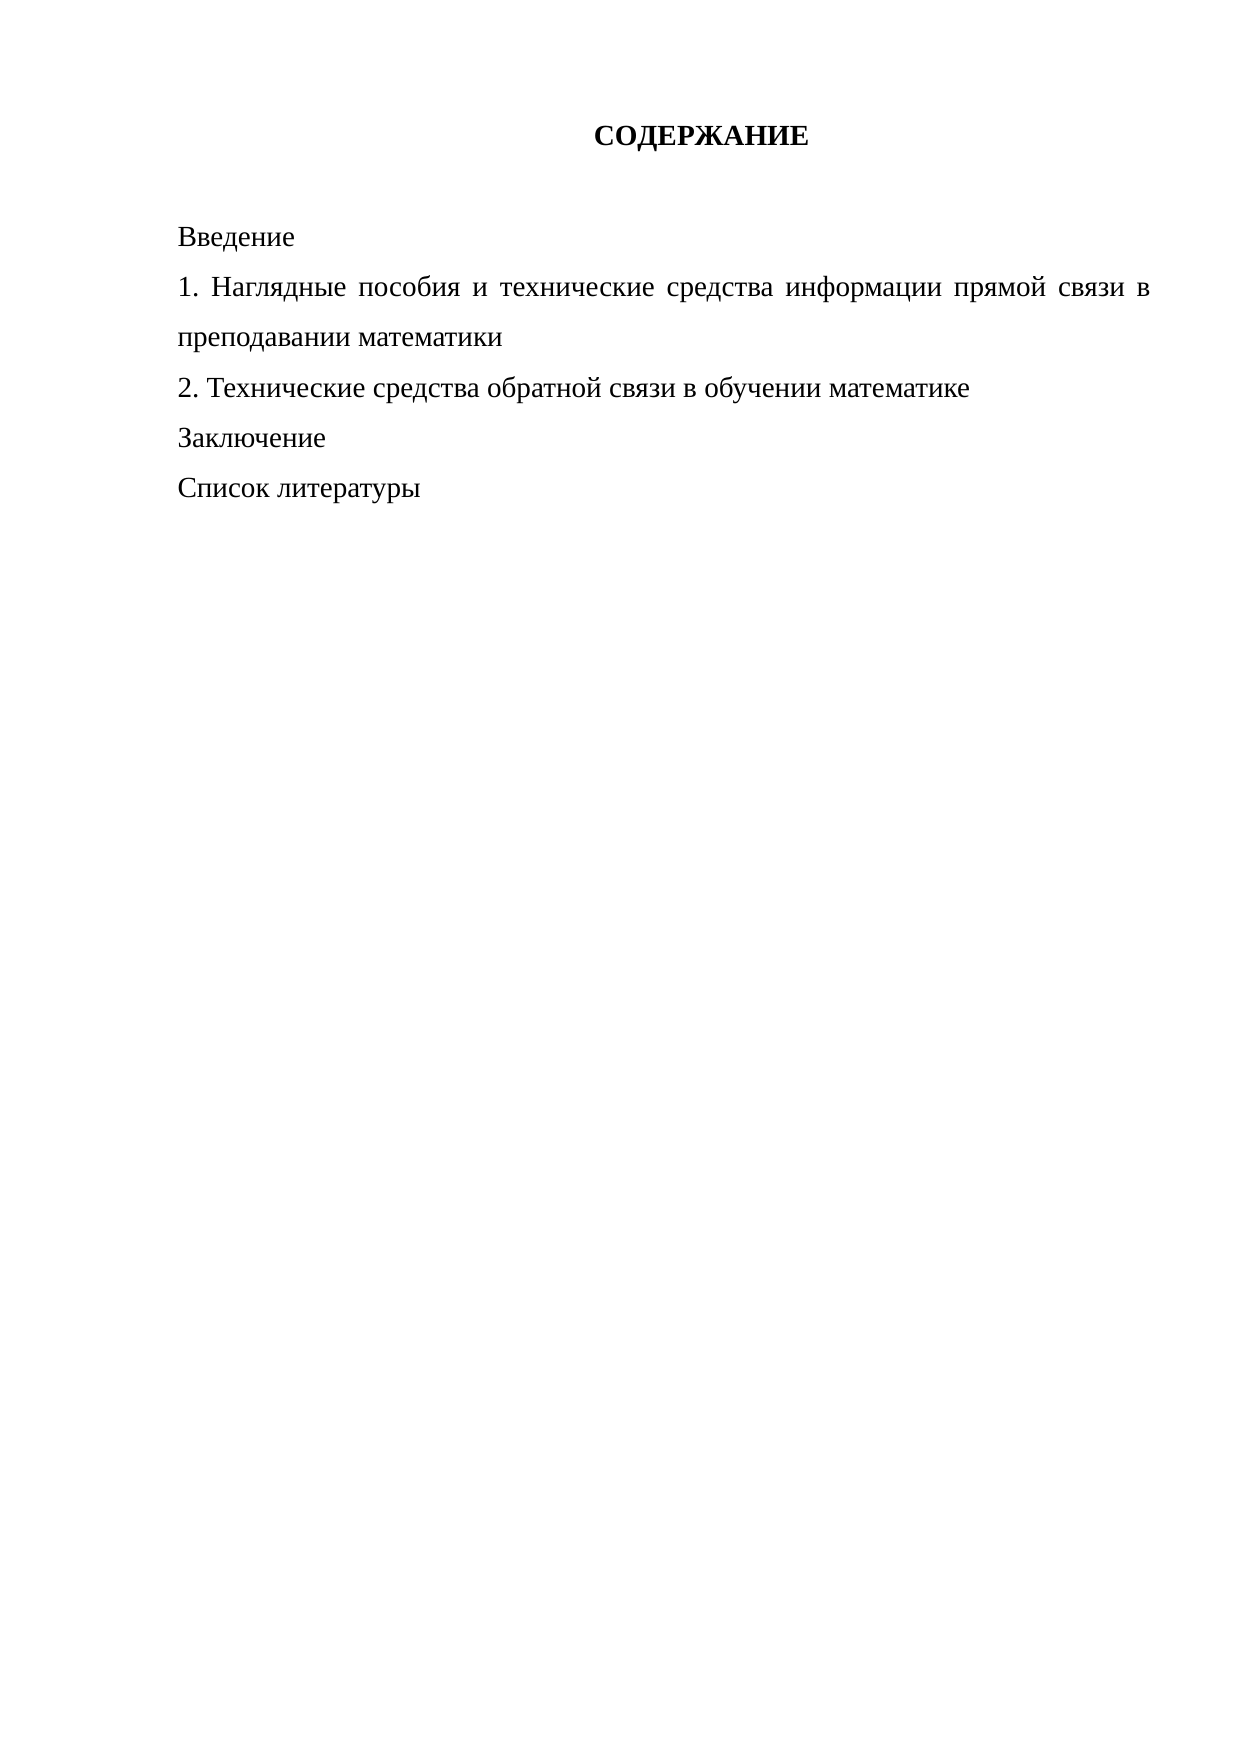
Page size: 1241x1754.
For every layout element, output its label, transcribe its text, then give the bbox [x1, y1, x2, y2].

subtitle 2. Технические средства обратной связи в обучении математике [177, 370, 1152, 403]
subtitle Введение [177, 219, 1152, 252]
subtitle Заключение [177, 420, 1152, 453]
text СОДЕРЖАНИЕ [177, 118, 1152, 152]
subtitle 1. Наглядные пособия и технические средства информации прямой связи в преподавании математики [177, 269, 1152, 353]
subtitle Список литературы [177, 470, 1152, 504]
